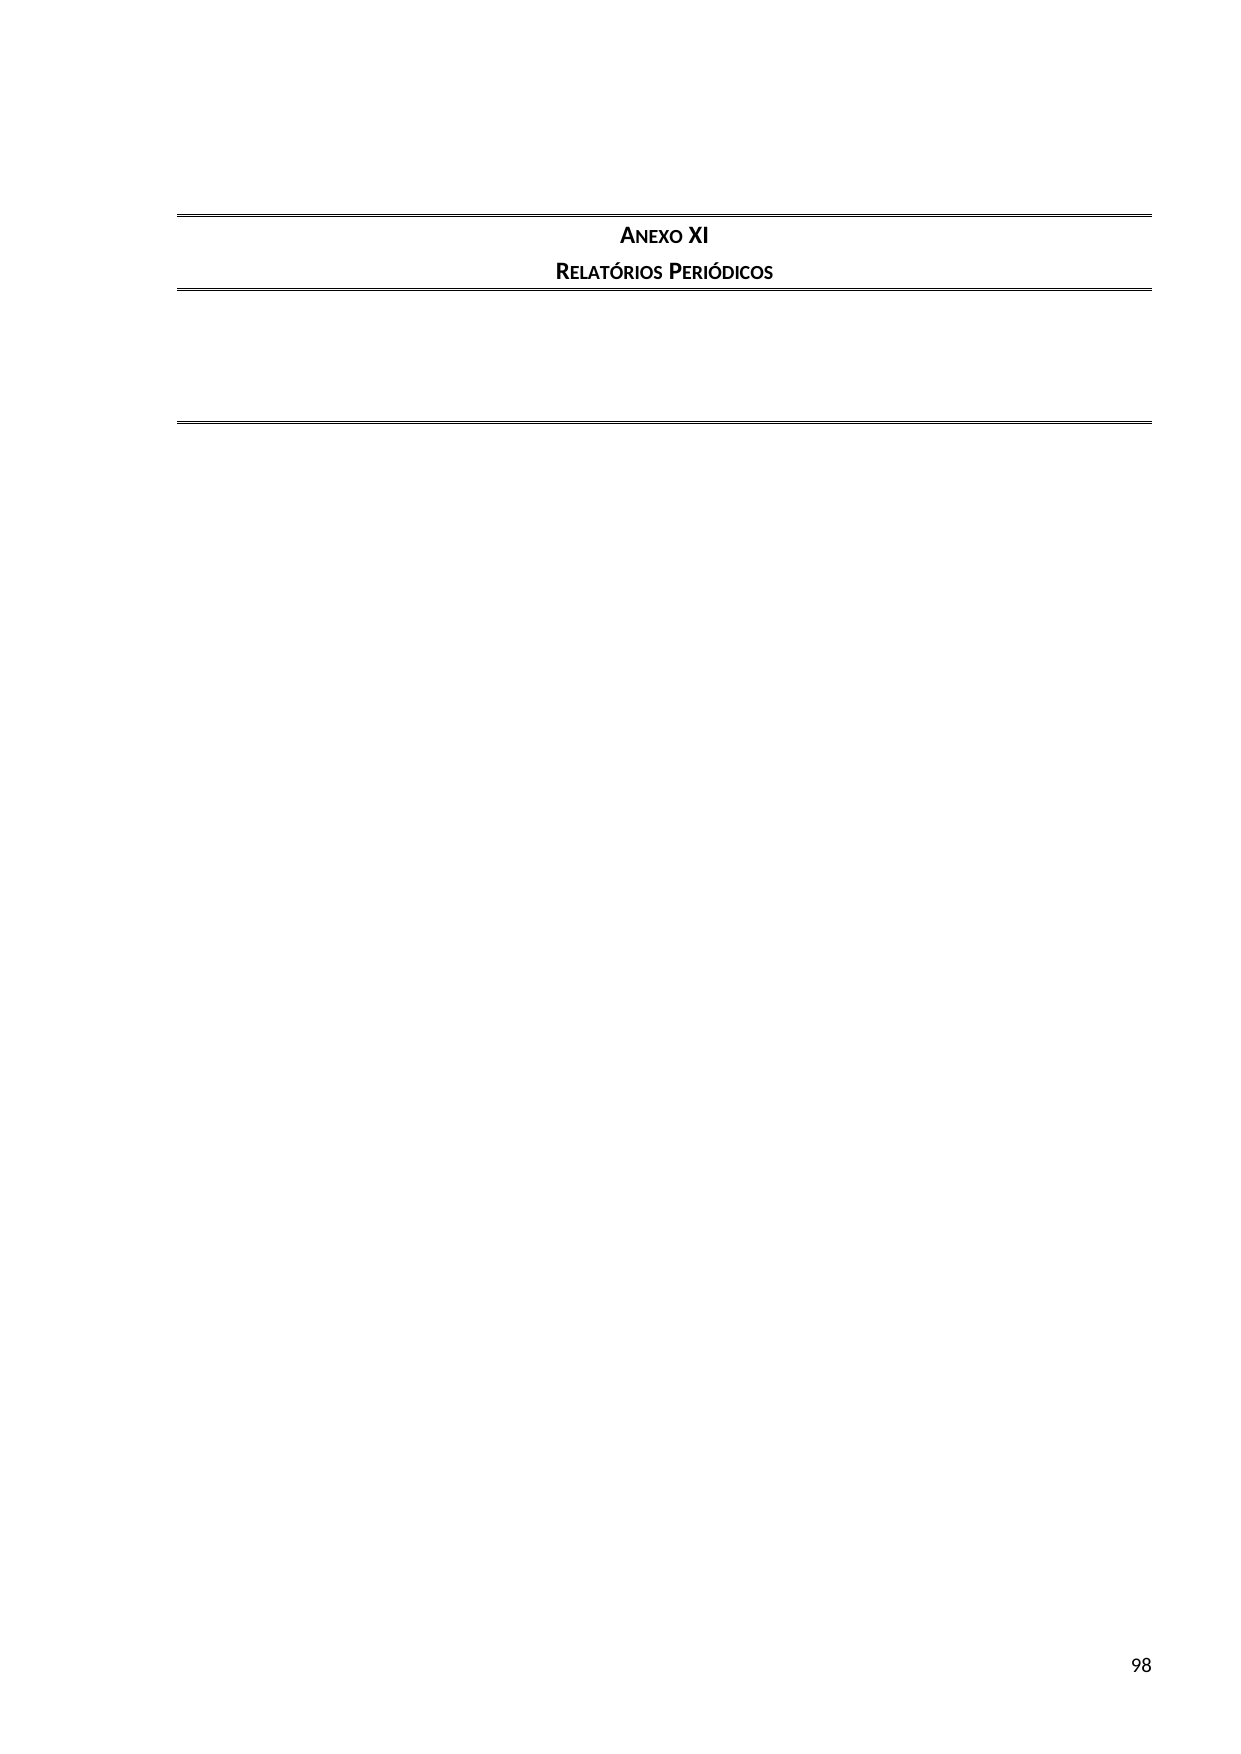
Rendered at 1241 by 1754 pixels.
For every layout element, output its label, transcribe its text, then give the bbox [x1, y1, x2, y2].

subtitle Anexo XI [177, 217, 1152, 249]
text Relatórios Periódicos [177, 255, 1152, 288]
